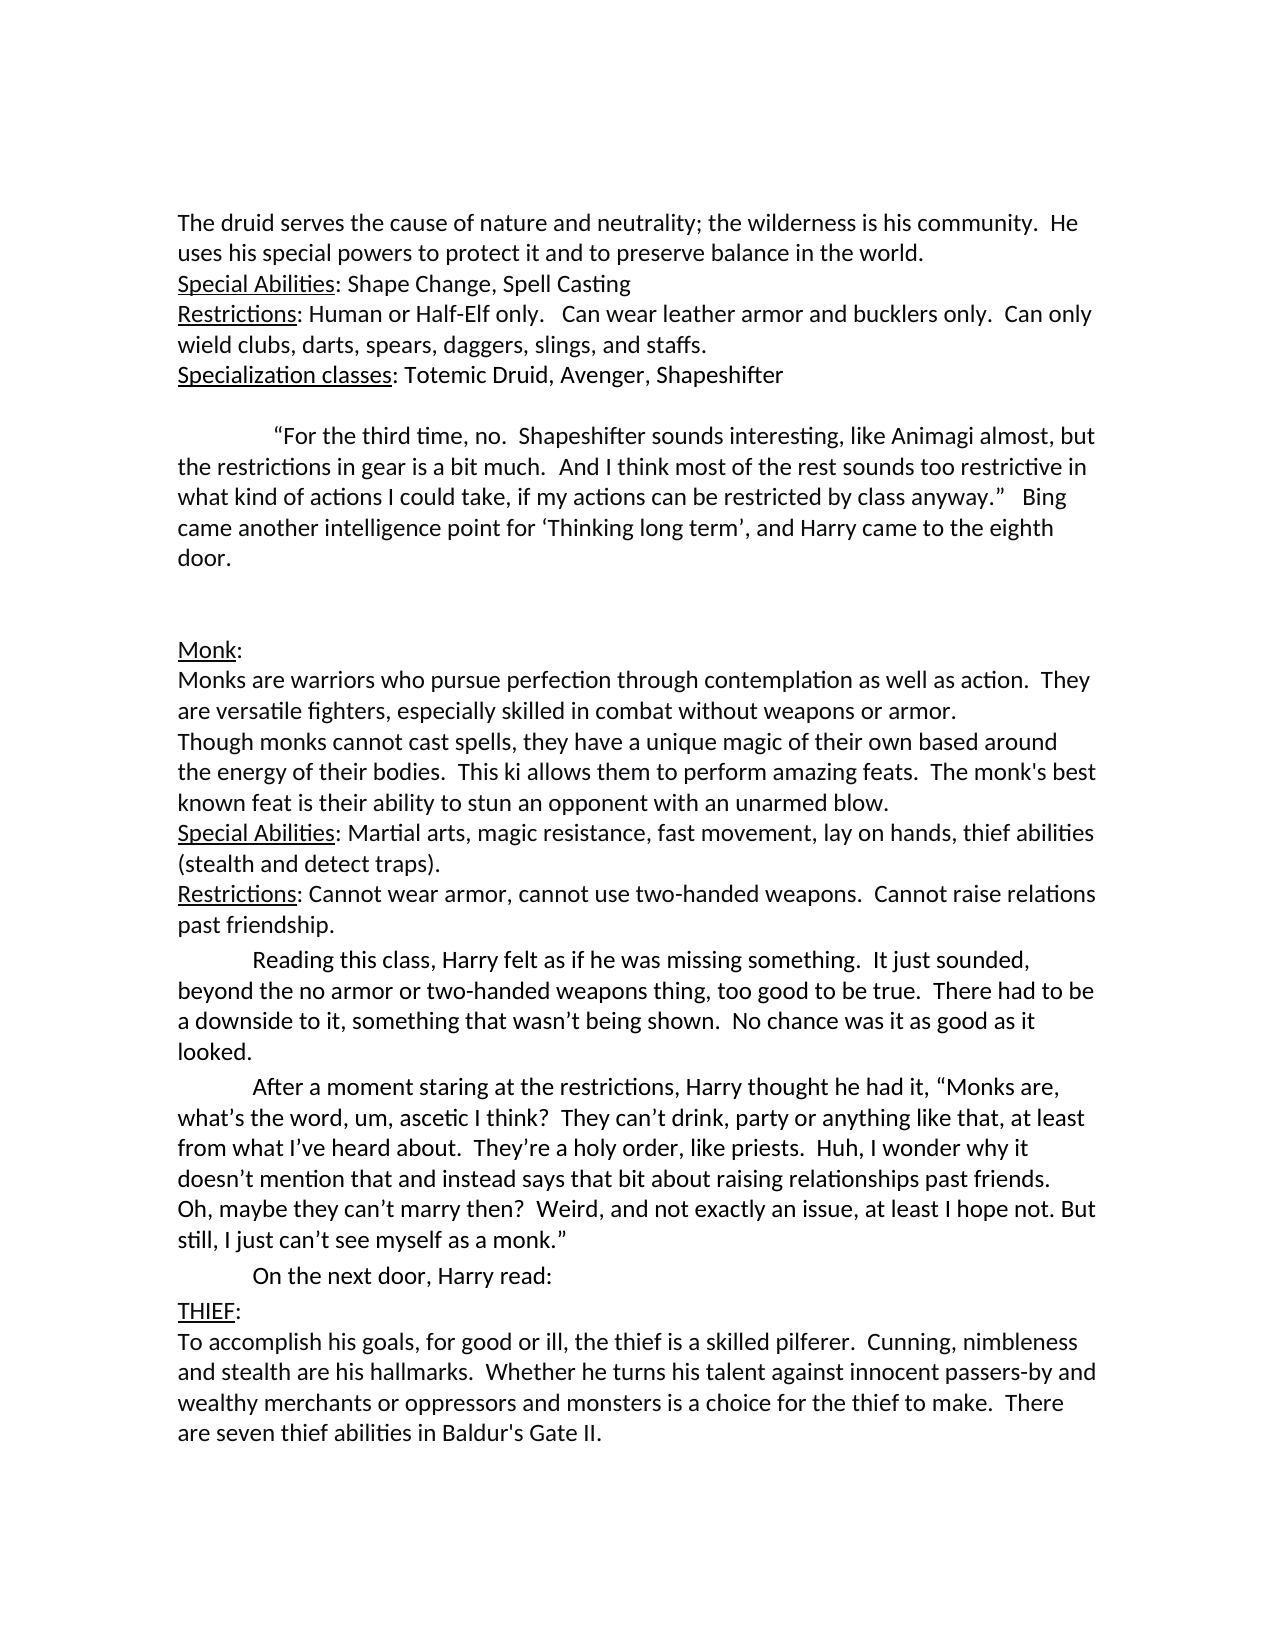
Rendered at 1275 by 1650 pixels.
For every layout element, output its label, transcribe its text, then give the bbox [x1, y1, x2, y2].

text THIEF: [177, 1295, 1098, 1326]
text Monk: [177, 634, 1098, 664]
text Special Abilities: Martial arts, magic resistance, fast movement, lay on hands, thief abilities (stealth and detect traps). [177, 817, 1098, 878]
text Reading this class, Harry felt as if he was missing something. It just sounded, beyond the no armor or two-handed weapons thing, too good to be true. There had to be a downside to it, something that wasn’t being shown. No chance was it as good as it looked. [177, 944, 1098, 1066]
text After a moment staring at the restrictions, Harry thought he had it, “Monks are, what’s the word, um, ascetic I think? They can’t drink, party or anything like that, at least from what I’ve heard about. They’re a holy order, like priests. Huh, I wonder why it doesn’t mention that and instead says that bit about raising relationships past friends. Oh, maybe they can’t marry then? Weird, and not exactly an issue, at least I hope not. But still, I just can’t see myself as a monk.” [177, 1072, 1098, 1255]
text Monks are warriors who pursue perfection through contemplation as well as action. They are versatile fighters, especially skilled in combat without weapons or armor. [177, 664, 1098, 726]
text Special Abilities: Shape Change, Spell Casting [177, 268, 1098, 298]
text On the next door, Harry read: [177, 1260, 1098, 1290]
text The druid serves the cause of nature and neutrality; the wilderness is his community. He uses his special powers to protect it and to preserve balance in the world. [177, 207, 1098, 268]
text “For the third time, no. Shapeshifter sounds interesting, like Animagi almost, but the restrictions in gear is a bit much. And I think most of the rest sounds too restrictive in what kind of actions I could take, if my actions can be restricted by class anyway.” Bing came another intelligence point for ‘Thinking long term’, and Harry came to the eighth door. [177, 420, 1098, 573]
text To accomplish his goals, for good or ill, the thief is a skilled pilferer. Cunning, nimbleness and stealth are his hallmarks. Whether he turns his talent against innocent passers-by and wealthy merchants or oppressors and monsters is a choice for the thief to make. There are seven thief abilities in Baldur's Gate II. [177, 1326, 1098, 1448]
text Specialization classes: Totemic Druid, Avenger, Shapeshifter [177, 359, 1098, 390]
text Restrictions: Human or Half-Elf only. Can wear leather armor and bucklers only. Can only wield clubs, darts, spears, daggers, slings, and staffs. [177, 298, 1098, 359]
text Though monks cannot cast spells, they have a unique magic of their own based around the energy of their bodies. This ki allows them to perform amazing feats. The monk's best known feat is their ability to stun an opponent with an unarmed blow. [177, 726, 1098, 817]
text Restrictions: Cannot wear armor, cannot use two-handed weapons. Cannot raise relations past friendship. [177, 878, 1098, 939]
